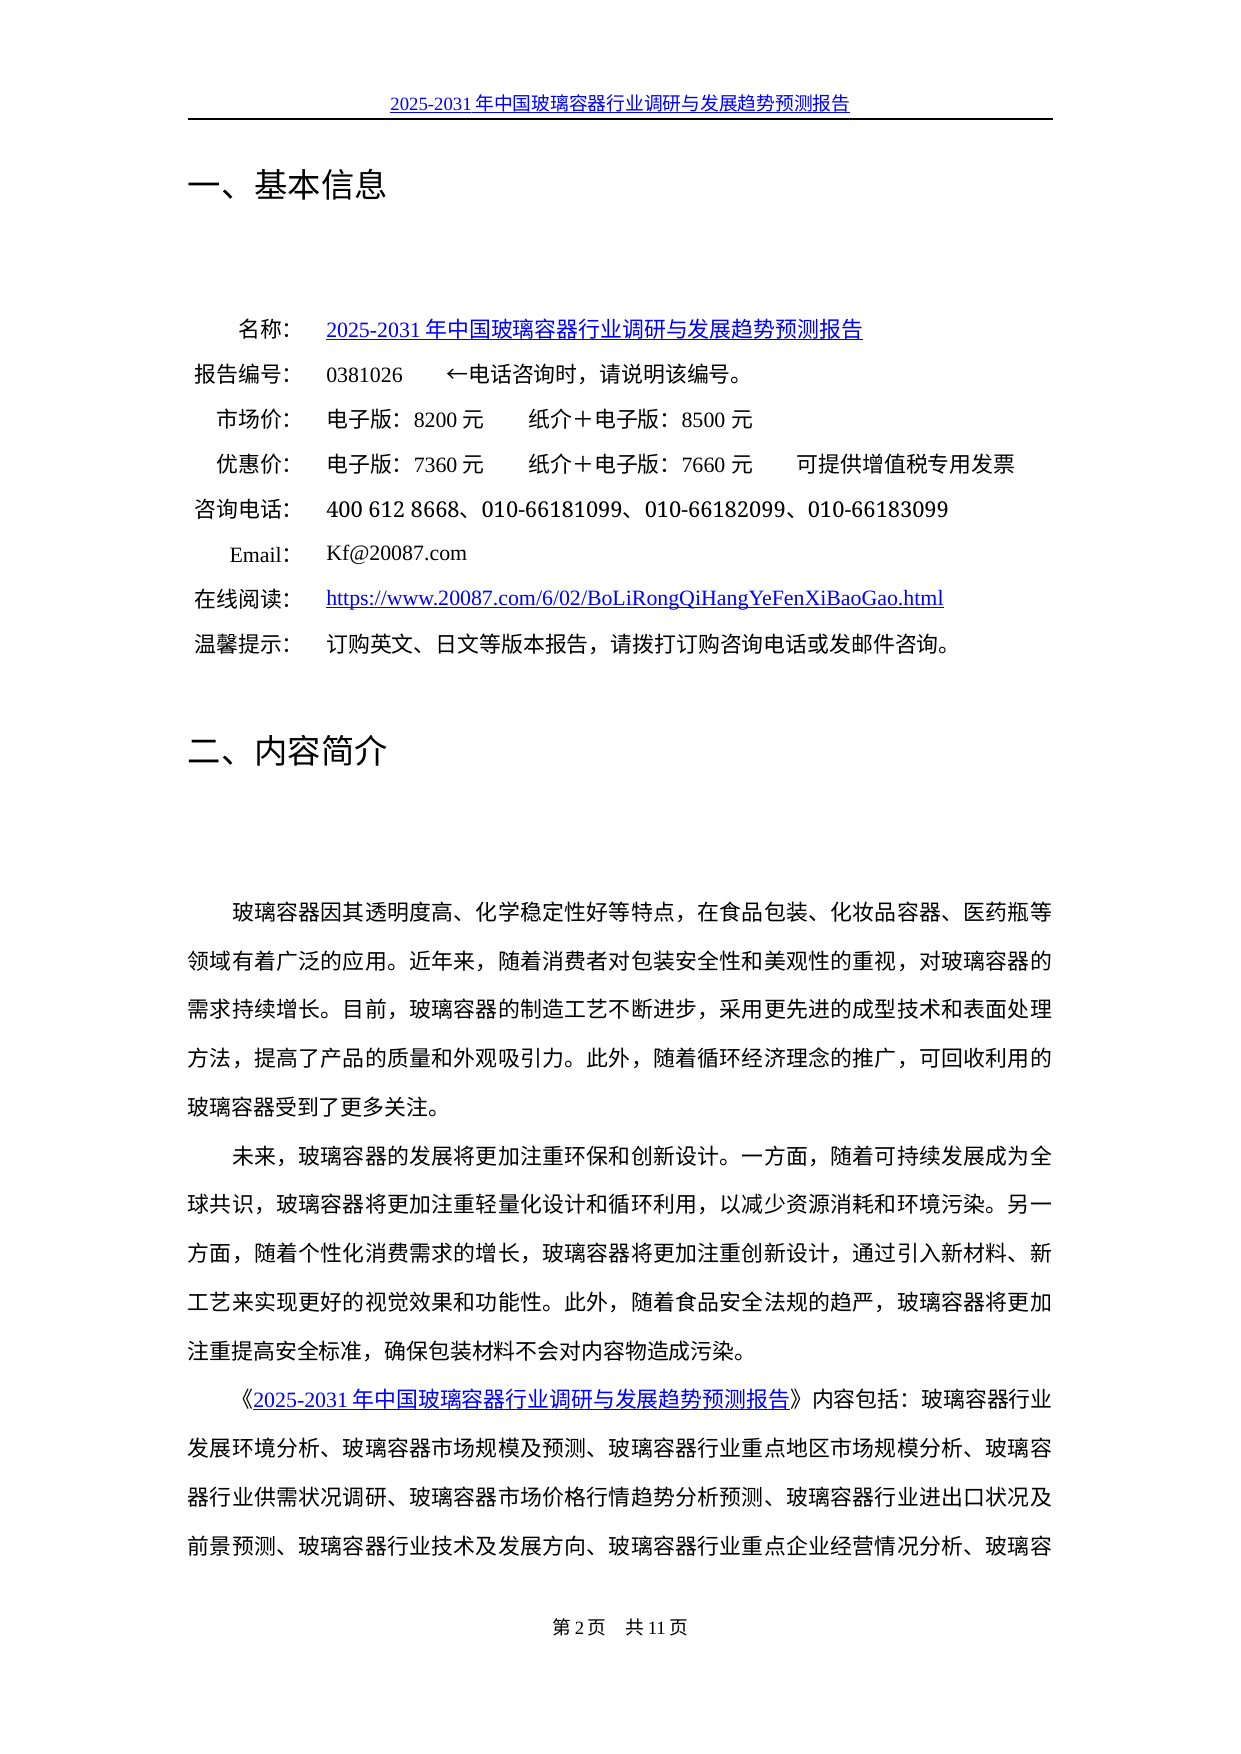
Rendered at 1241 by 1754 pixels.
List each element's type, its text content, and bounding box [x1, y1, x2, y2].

table_cell 电子版：8200 元 纸介＋电子版：8500 元 [315, 402, 1073, 447]
table_cell 订购英文、日文等版本报告，请拨打订购咨询电话或发邮件咨询。 [315, 627, 1073, 672]
table_cell 报告编号： [167, 357, 315, 402]
table_cell 400 612 8668、010-66181099、010-66182099、010-66183099 [315, 492, 1073, 537]
table_cell Email： [167, 537, 315, 582]
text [187, 894, 1053, 1561]
table_header 2025-2031年中国玻璃容器行业调研与发展趋势预测报告 [315, 312, 1073, 357]
table_cell 电子版：7360 元 纸介＋电子版：7660 元 可提供增值税专用发票 [315, 447, 1073, 492]
table_cell [315, 582, 1073, 627]
table_cell 0381026 ←电话咨询时，请说明该编号。 [315, 357, 1073, 402]
title 二、内容简介 [187, 717, 1053, 782]
table_header 名称： [167, 312, 315, 357]
table_cell 咨询电话： [167, 492, 315, 537]
table_cell 在线阅读： [167, 582, 315, 627]
title 一、基本信息 [187, 150, 1053, 215]
table_cell 优惠价： [167, 447, 315, 492]
table_cell Kf@20087.com [315, 537, 1073, 582]
table_cell 市场价： [167, 402, 315, 447]
table_cell 温馨提示： [167, 627, 315, 672]
